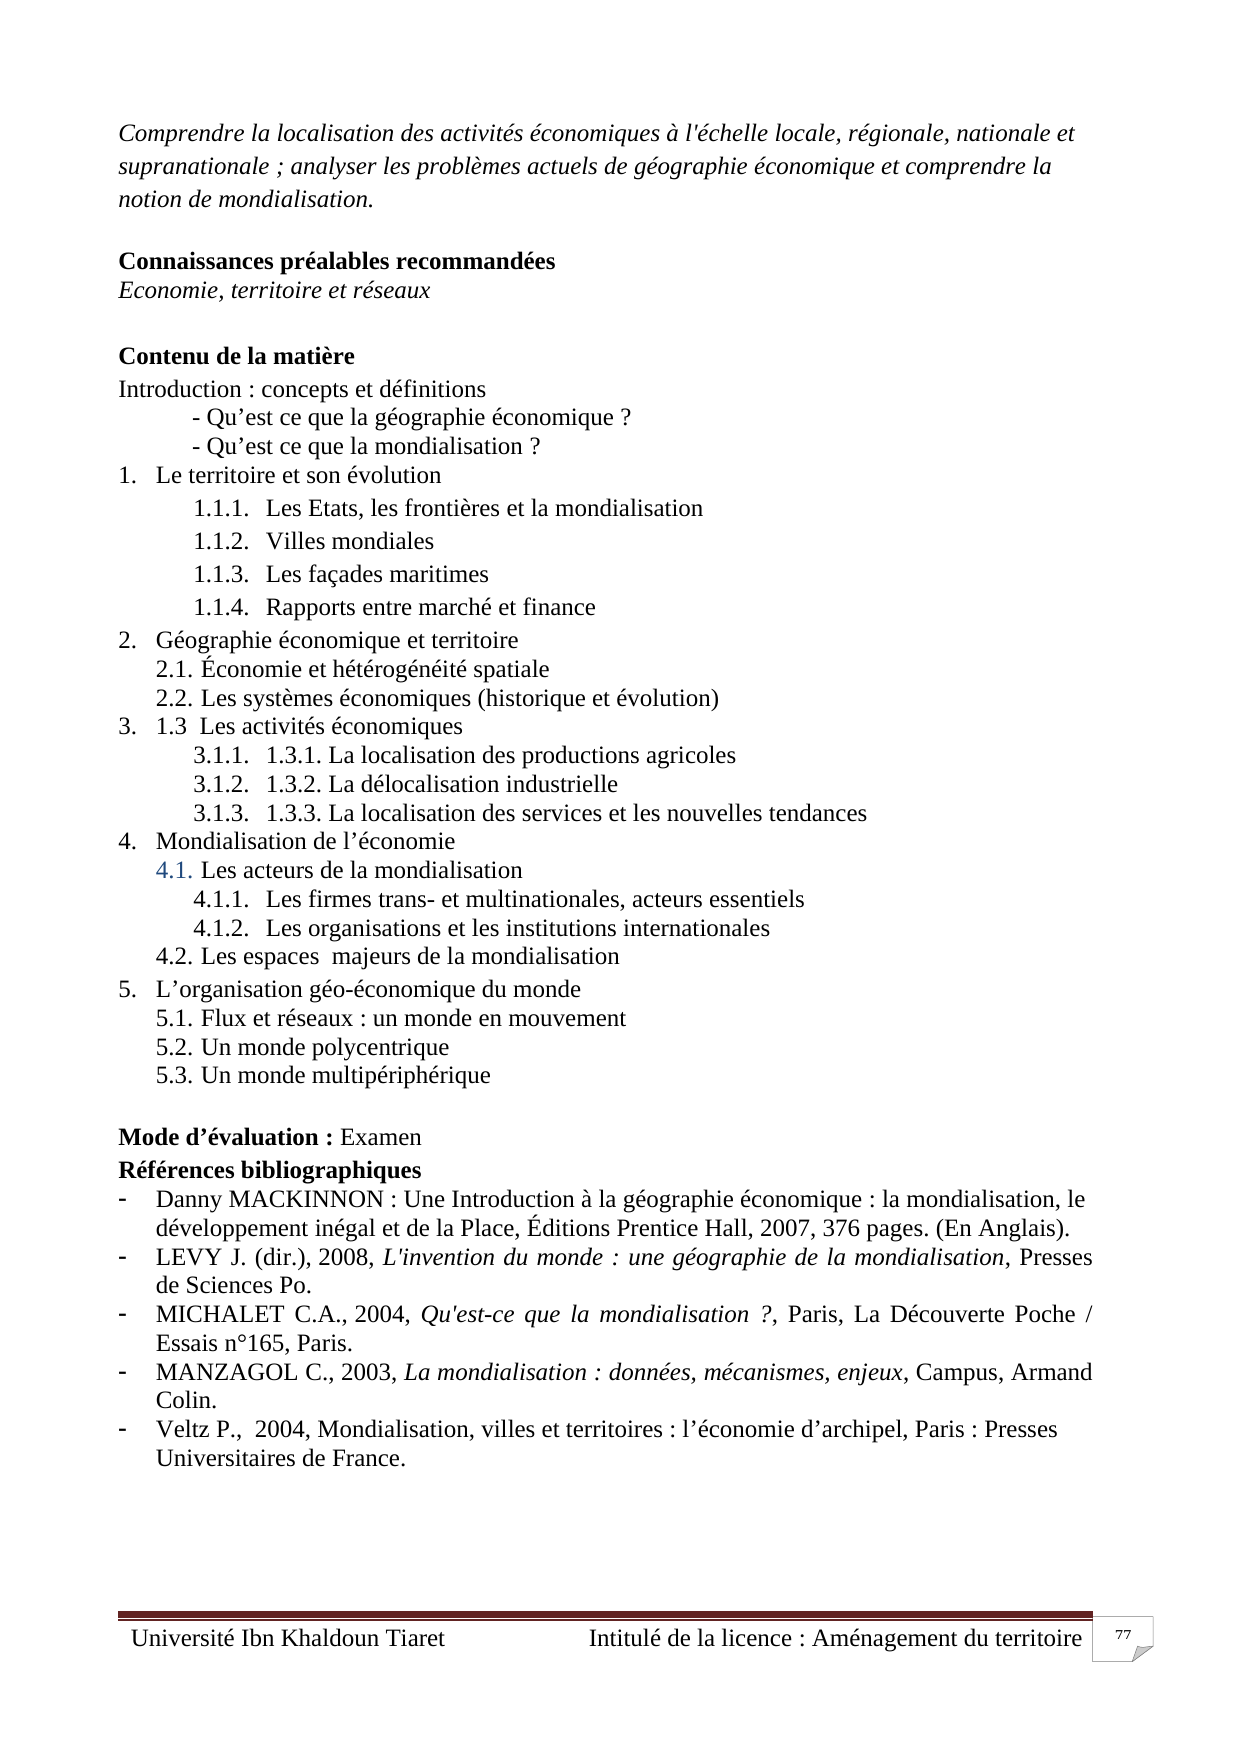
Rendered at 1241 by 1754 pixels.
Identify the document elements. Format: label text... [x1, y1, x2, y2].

list L’organisation géo-économique du monde [118, 974, 1093, 1003]
list 1.3 Les activités économiques [118, 711, 1093, 740]
text Contenu de la matière [118, 341, 1093, 369]
list Un monde polycentrique [156, 1032, 1093, 1061]
list Les systèmes économiques (historique et évolution) [156, 683, 1093, 711]
list Villes mondiales [193, 526, 1093, 555]
list 1.3.1. La localisation des productions agricoles [193, 740, 1093, 769]
list Les organisations et les institutions internationales [193, 913, 1093, 941]
list Les acteurs de la mondialisation [156, 855, 1093, 884]
list Les firmes trans- et multinationales, acteurs essentiels [193, 884, 1093, 913]
list Les façades maritimes [193, 559, 1093, 588]
text Références bibliographiques [118, 1155, 1093, 1184]
list Les espaces majeurs de la mondialisation [156, 941, 1093, 970]
list Le territoire et son évolution [118, 460, 1093, 489]
list Danny MACKINNON : Une Introduction à la géographie économique : la mondialisation, le développement inégal et de la Place, Éditions Prentice Hall, 2007, 376 pages. (En Anglais). [118, 1184, 1093, 1242]
text Comprendre la localisation des activités économiques à l'échelle locale, régionale, nationale et supranationale ; analyser les problèmes actuels de géographie économique et comprendre la notion de mondialisation. [118, 118, 1093, 213]
list Rapports entre marché et finance [193, 592, 1093, 621]
text Mode d’évaluation : Examen [118, 1122, 1093, 1151]
list LEVY J. (dir.), 2008, L'invention du monde : une géographie de la mondialisation, Presses de Sciences Po. [118, 1242, 1093, 1299]
list MICHALET C.A., 2004, Qu'est-ce que la mondialisation ?, Paris, La Découverte Poche / Essais n°165, Paris. [118, 1299, 1093, 1357]
list 1.3.2. La délocalisation industrielle [193, 769, 1093, 798]
list Économie et hétérogénéité spatiale [156, 654, 1093, 683]
list Mondialisation de l’économie [118, 826, 1093, 855]
list Les Etats, les frontières et la mondialisation [193, 493, 1093, 522]
list 1.3.3. La localisation des services et les nouvelles tendances [193, 798, 1093, 826]
list Un monde multipériphérique [156, 1061, 1093, 1089]
text Introduction : concepts et définitions [118, 374, 1093, 402]
text Economie, territoire et réseaux [118, 275, 1093, 303]
list Flux et réseaux : un monde en mouvement [156, 1003, 1093, 1032]
text - Qu’est ce que la géographie économique ? [192, 402, 1093, 431]
text - Qu’est ce que la mondialisation ? [192, 431, 1093, 460]
text Connaissances préalables recommandées [118, 246, 1093, 275]
list Veltz P., 2004, Mondialisation, villes et territoires : l’économie d’archipel, Paris : Presses Universitaires de France. [118, 1414, 1093, 1472]
list Géographie économique et territoire [118, 625, 1093, 654]
list MANZAGOL C., 2003, La mondialisation : données, mécanismes, enjeux, Campus, Armand Colin. [118, 1357, 1093, 1414]
